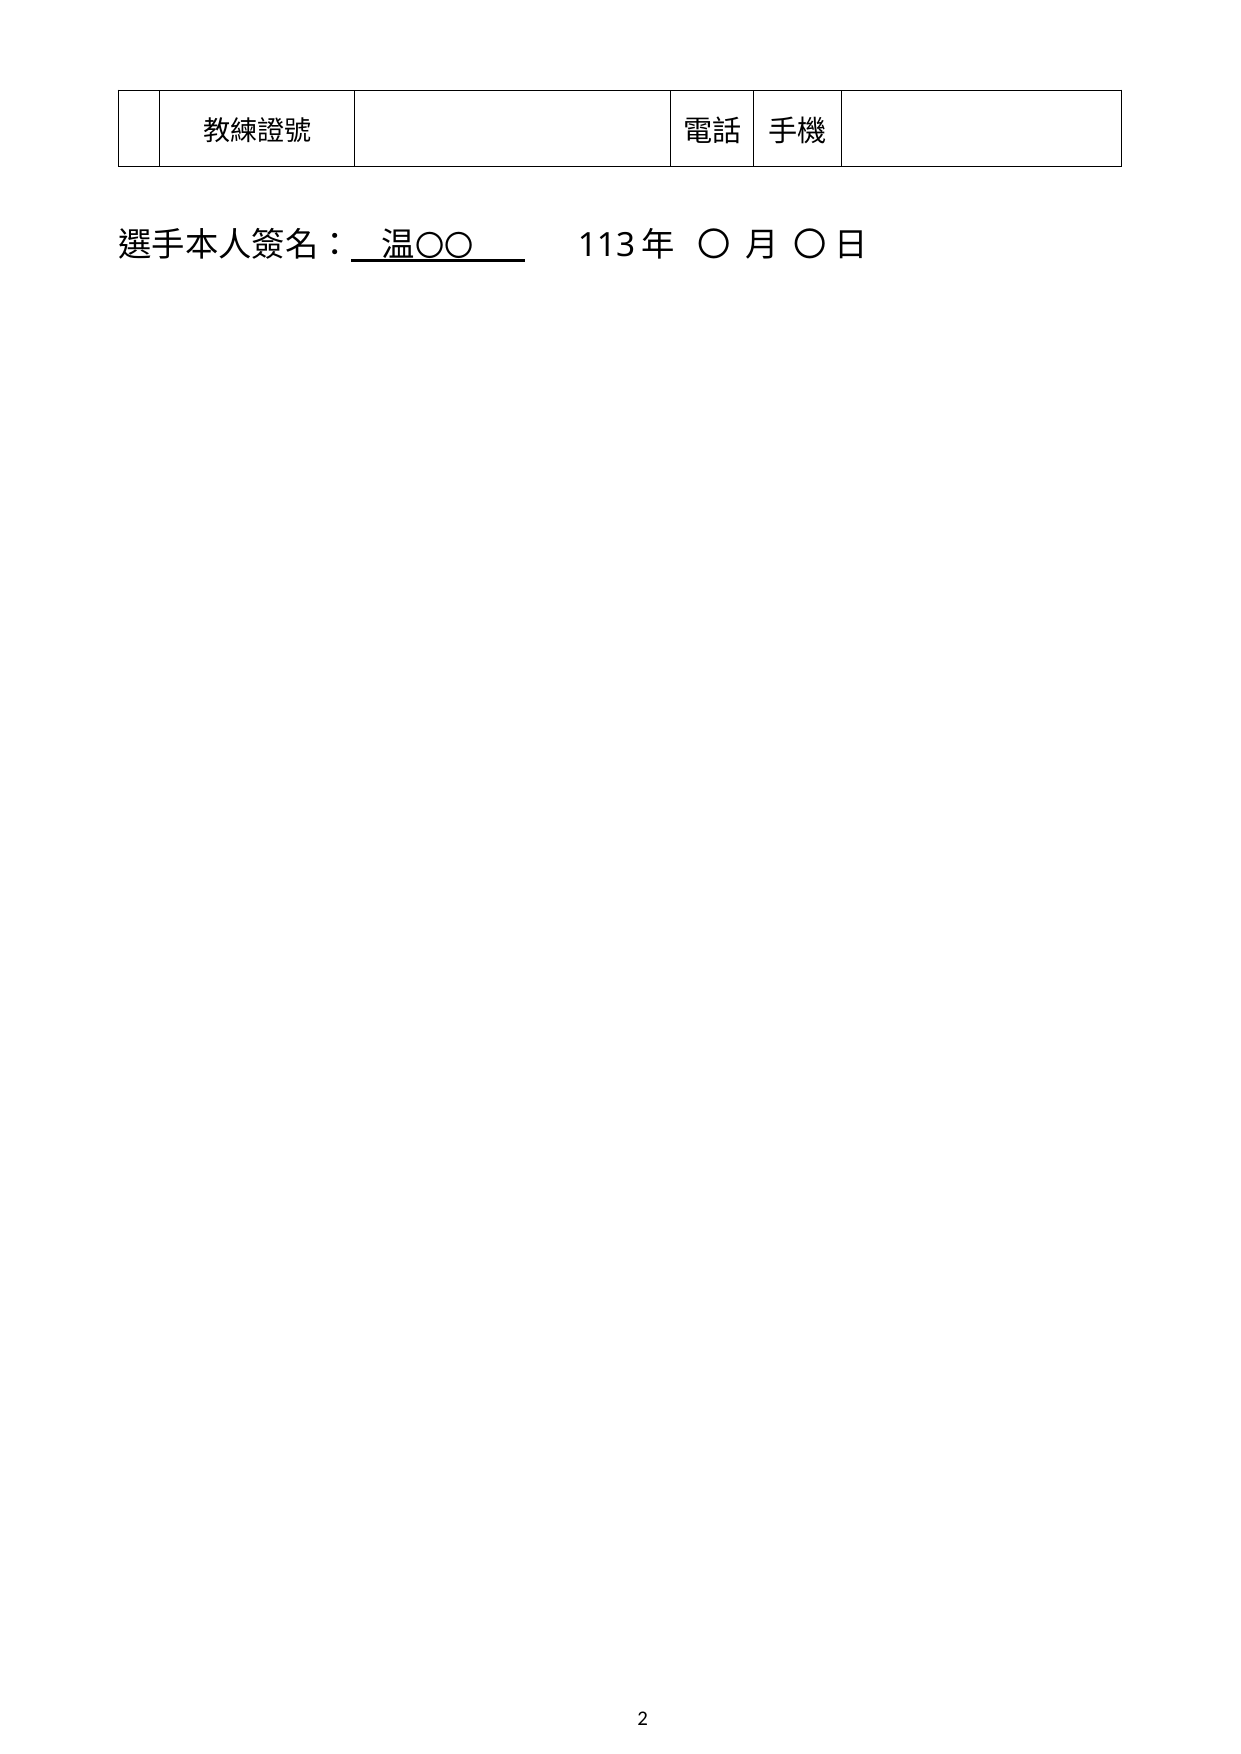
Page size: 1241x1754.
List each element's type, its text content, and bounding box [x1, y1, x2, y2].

table_cell [355, 91, 670, 166]
table_cell 教練證號 [160, 91, 354, 166]
table_cell 手機 [754, 91, 841, 166]
table_cell [842, 91, 1121, 166]
text 選手本人簽名： 温〇〇 113年 〇 月 〇 日 [118, 205, 1166, 280]
table_cell 聯絡 電話 [671, 91, 753, 166]
table_cell 6 [119, 91, 159, 166]
